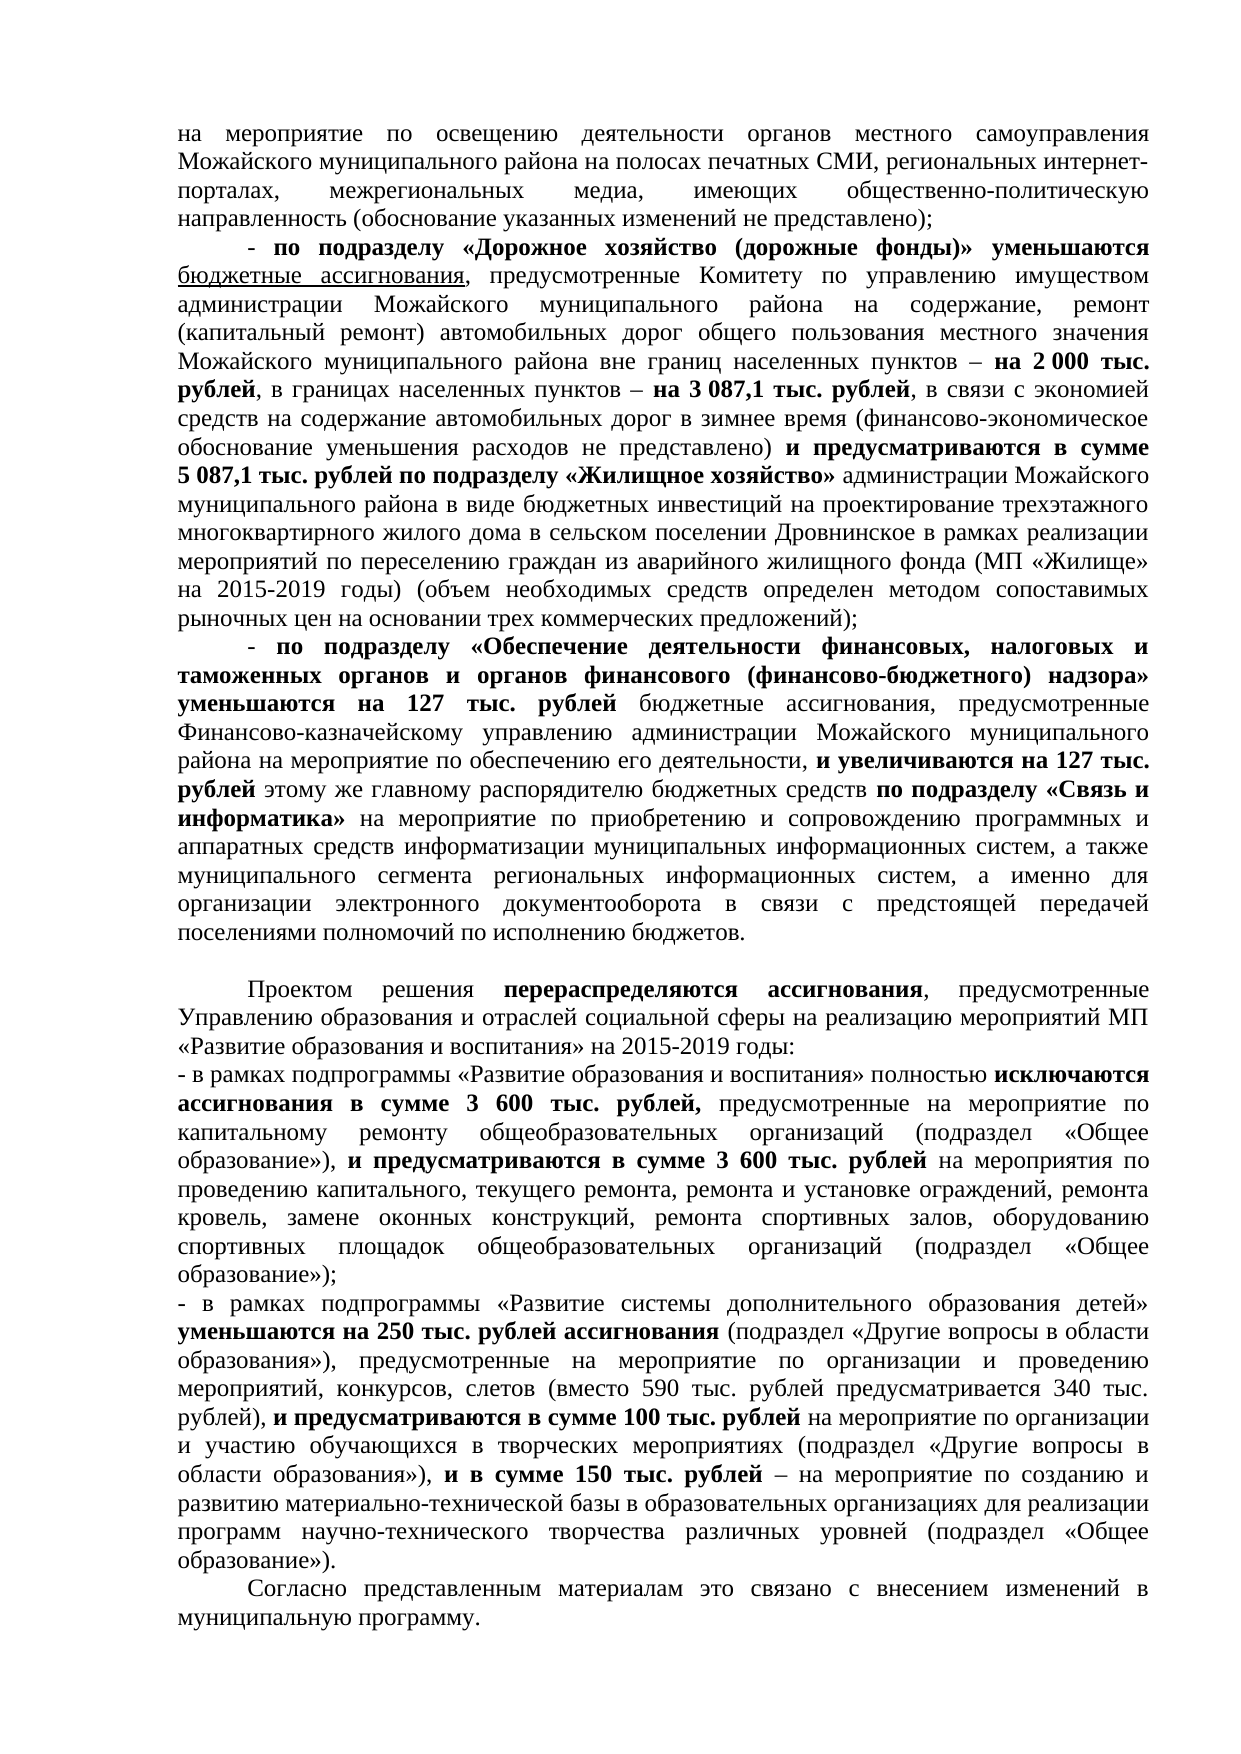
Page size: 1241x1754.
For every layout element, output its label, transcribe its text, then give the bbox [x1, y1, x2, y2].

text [177, 118, 1149, 232]
text Согласно представленным материалам это связано с внесением изменений в муниципальную программу. [177, 1574, 1149, 1631]
text - в рамках подпрограммы «Развитие образования и воспитания» полностью исключаются ассигнования в сумме 3 600 тыс. рублей, предусмотренные на мероприятие по капитальному ремонту общеобразовательных организаций (подраздел «Общее образование»), и предусматриваются в сумме 3 600 тыс. рублей на мероприятия по проведению капитального, текущего ремонта, ремонта и установке ограждений, ремонта кровель, замене оконных конструкций, ремонта спортивных залов, оборудованию спортивных площадок общеобразовательных организаций (подраздел «Общее образование»); [177, 1060, 1149, 1288]
text Проектом решения перераспределяются ассигнования, предусмотренные Управлению образования и отраслей социальной сферы на реализацию мероприятий МП «Развитие образования и воспитания» на 2015-2019 годы: [177, 974, 1149, 1060]
text - по подразделу «Обеспечение деятельности финансовых, налоговых и таможенных органов и органов финансового (финансово-бюджетного) надзора» уменьшаются на 127 тыс. рублей бюджетные ассигнования, предусмотренные Финансово-казначейскому управлению администрации Можайского муниципального района на мероприятие по обеспечению его деятельности, и увеличиваются на 127 тыс. рублей этому же главному распорядителю бюджетных средств по подразделу «Связь и информатика» на мероприятие по приобретению и сопровождению программных и аппаратных средств информатизации муниципальных информационных систем, а также муниципального сегмента региональных информационных систем, а именно для организации электронного документооборота в связи с предстоящей передачей поселениями полномочий по исполнению бюджетов. [177, 632, 1149, 946]
text - в рамках подпрограммы «Развитие системы дополнительного образования детей» уменьшаются на 250 тыс. рублей ассигнования (подраздел «Другие вопросы в области образования»), предусмотренные на мероприятие по организации и проведению мероприятий, конкурсов, слетов (вместо 590 тыс. рублей предусматривается 340 тыс. рублей), и предусматриваются в сумме 100 тыс. рублей на мероприятие по организации и участию обучающихся в творческих мероприятиях (подраздел «Другие вопросы в области образования»), и в сумме 150 тыс. рублей – на мероприятие по созданию и развитию материально-технической базы в образовательных организациях для реализации программ научно-технического творчества различных уровней (подраздел «Общее образование»). [177, 1288, 1149, 1574]
text - по подразделу «Дорожное хозяйство (дорожные фонды)» уменьшаются бюджетные ассигнования, предусмотренные Комитету по управлению имуществом администрации Можайского муниципального района на содержание, ремонт (капитальный ремонт) автомобильных дорог общего пользования местного значения Можайского муниципального района вне границ населенных пунктов – на 2 000 тыс. рублей, в границах населенных пунктов – на 3 087,1 тыс. рублей, в связи с экономией средств на содержание автомобильных дорог в зимнее время (финансово-экономическое обоснование уменьшения расходов не представлено) и предусматриваются в сумме 5 087,1 тыс. рублей по подразделу «Жилищное хозяйство» администрации Можайского муниципального района в виде бюджетных инвестиций на проектирование трехэтажного многоквартирного жилого дома в сельском поселении Дровнинское в рамках реализации мероприятий по переселению граждан из аварийного жилищного фонда (МП «Жилище» на 2015-2019 годы) (объем необходимых средств определен методом сопоставимых рыночных цен на основании трех коммерческих предложений); [177, 232, 1149, 632]
